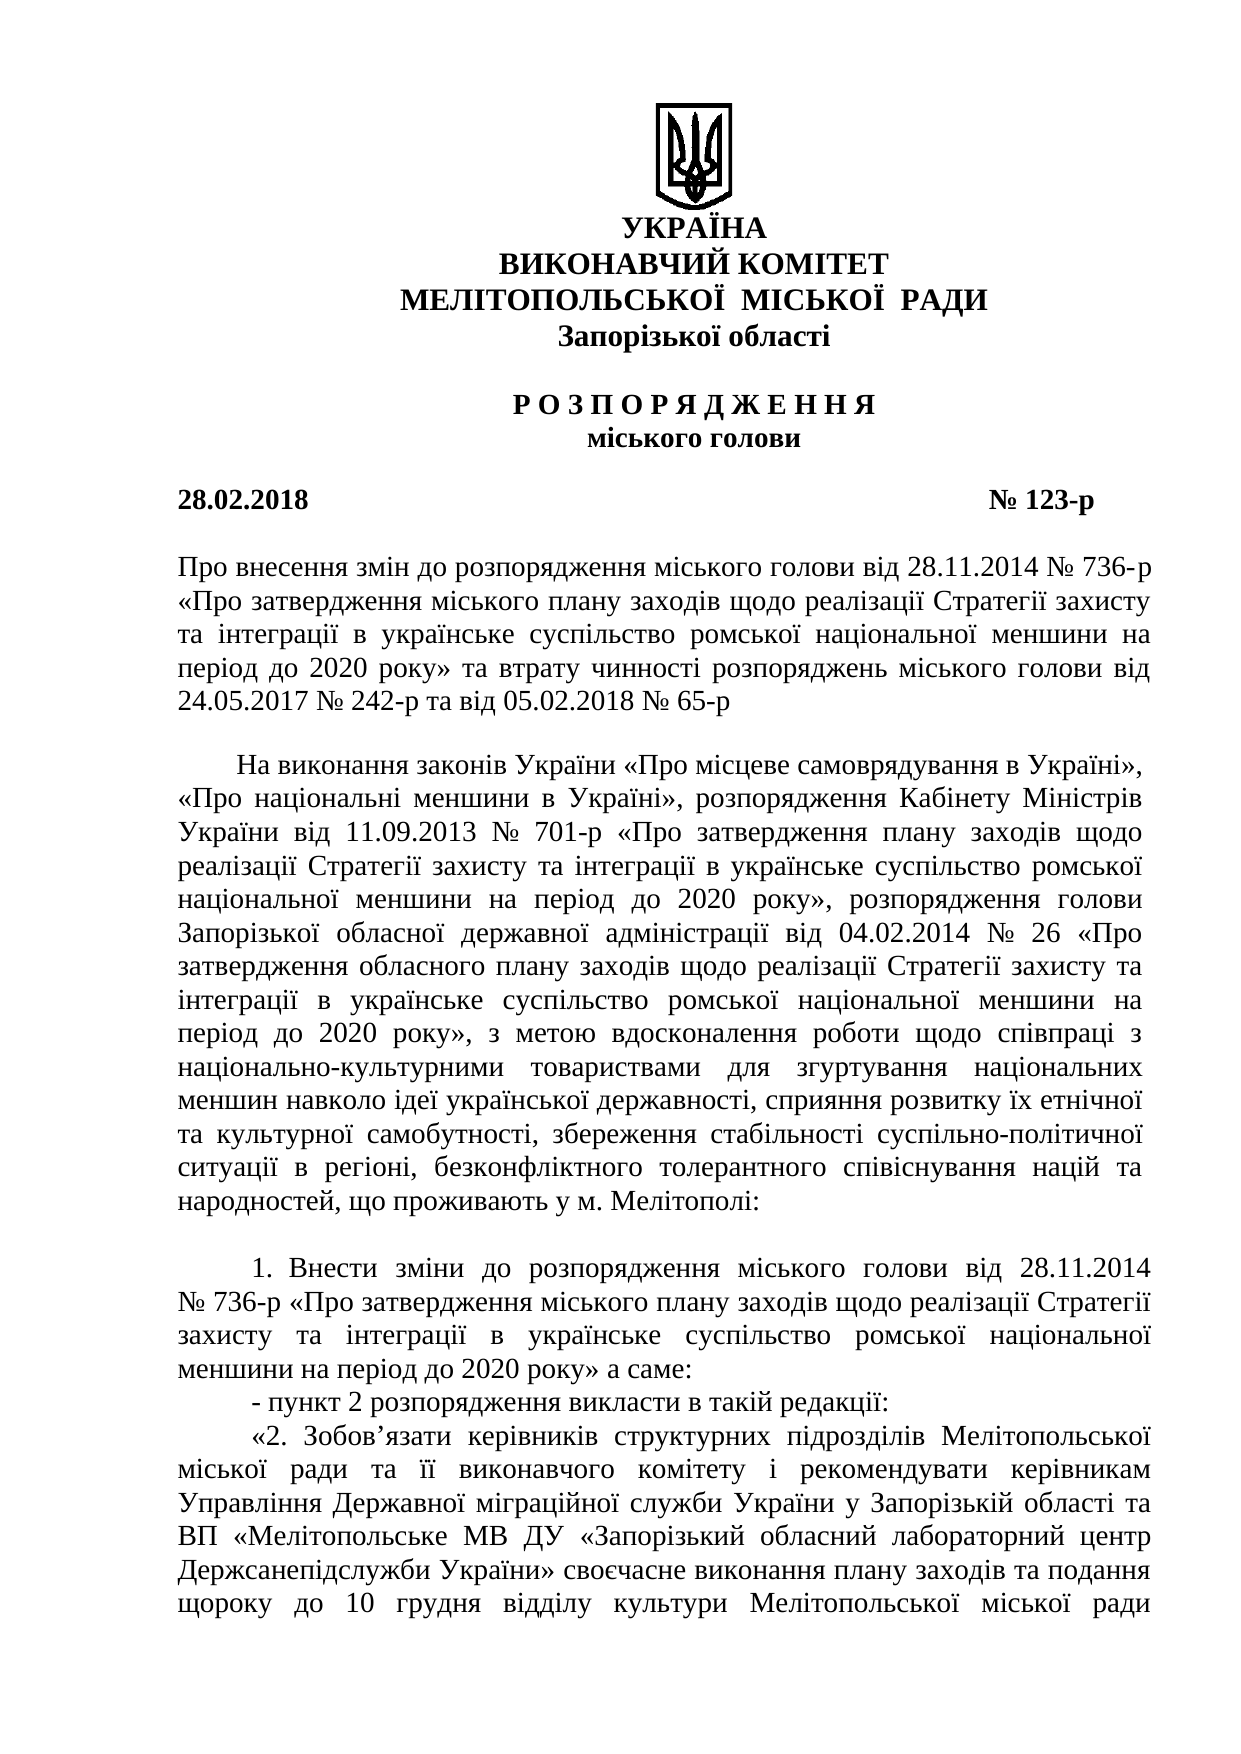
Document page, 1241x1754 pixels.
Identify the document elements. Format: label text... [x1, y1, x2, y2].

text Про внесення змін до розпорядження міського голови від 28.11.2014 № 736-р «Про затвердження міського плану заходів щодо реалізації Стратегії захисту та інтеграції в українське суспільство ромської національної меншини на період до 2020 року» та втрату чинності розпоряджень міського голови від 24.05.2017 № 242-р та від 05.02.2018 № 65-р [177, 549, 1152, 717]
text ВИКОНАВЧИЙ КОМІТЕТ [177, 246, 1152, 282]
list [177, 1418, 1152, 1619]
text На виконання законів України «Про місцеве самоврядування в Україні», «Про національні меншини в Україні», розпорядження Кабінету Міністрів України від 11.09.2013 № 701-р «Про затвердження плану заходів щодо реалізації Стратегії захисту та інтеграції в українське суспільство ромської національної меншини на період до 2020 року», розпорядження голови Запорізької обласної державної адміністрації від 04.02.2014 № 26 «Про затвердження обласного плану заходів щодо реалізації Стратегії захисту та інтеграції в українське суспільство ромської національної меншини на період до 2020 року», з метою вдосконалення роботи щодо співпраці з національно-культурними товариствами для згуртування національних меншин навколо ідеї української державності, сприяння розвитку їх етнічної та культурної самобутності, збереження стабільності суспільно-політичної ситуації в регіоні, безконфліктного толерантного співіснування націй та народностей, що проживають у м. Мелітополі: [177, 747, 1143, 1217]
list - пункт 2 розпорядження викласти в такій редакції: [177, 1384, 1152, 1418]
text Запорізької області [177, 317, 1152, 353]
picture [655, 103, 733, 210]
text 1. Внести зміни до розпорядження міського голови від 28.11.2014 № 736-р «Про затвердження міського плану заходів щодо реалізації Стратегії захисту та інтеграції в українське суспільство ромської національної меншини на період до 2020 року» а саме: [177, 1250, 1152, 1384]
text міського голови [177, 421, 1152, 454]
text УКРАЇНА [177, 210, 1152, 246]
text МЕЛІТОПОЛЬСЬКОЇ МІСЬКОЇ РАДИ [177, 282, 1152, 317]
text 28.02.2018 № 123-р [177, 482, 1152, 516]
text Р О З П О Р Я Д Ж Е Н Н Я [177, 387, 1152, 421]
